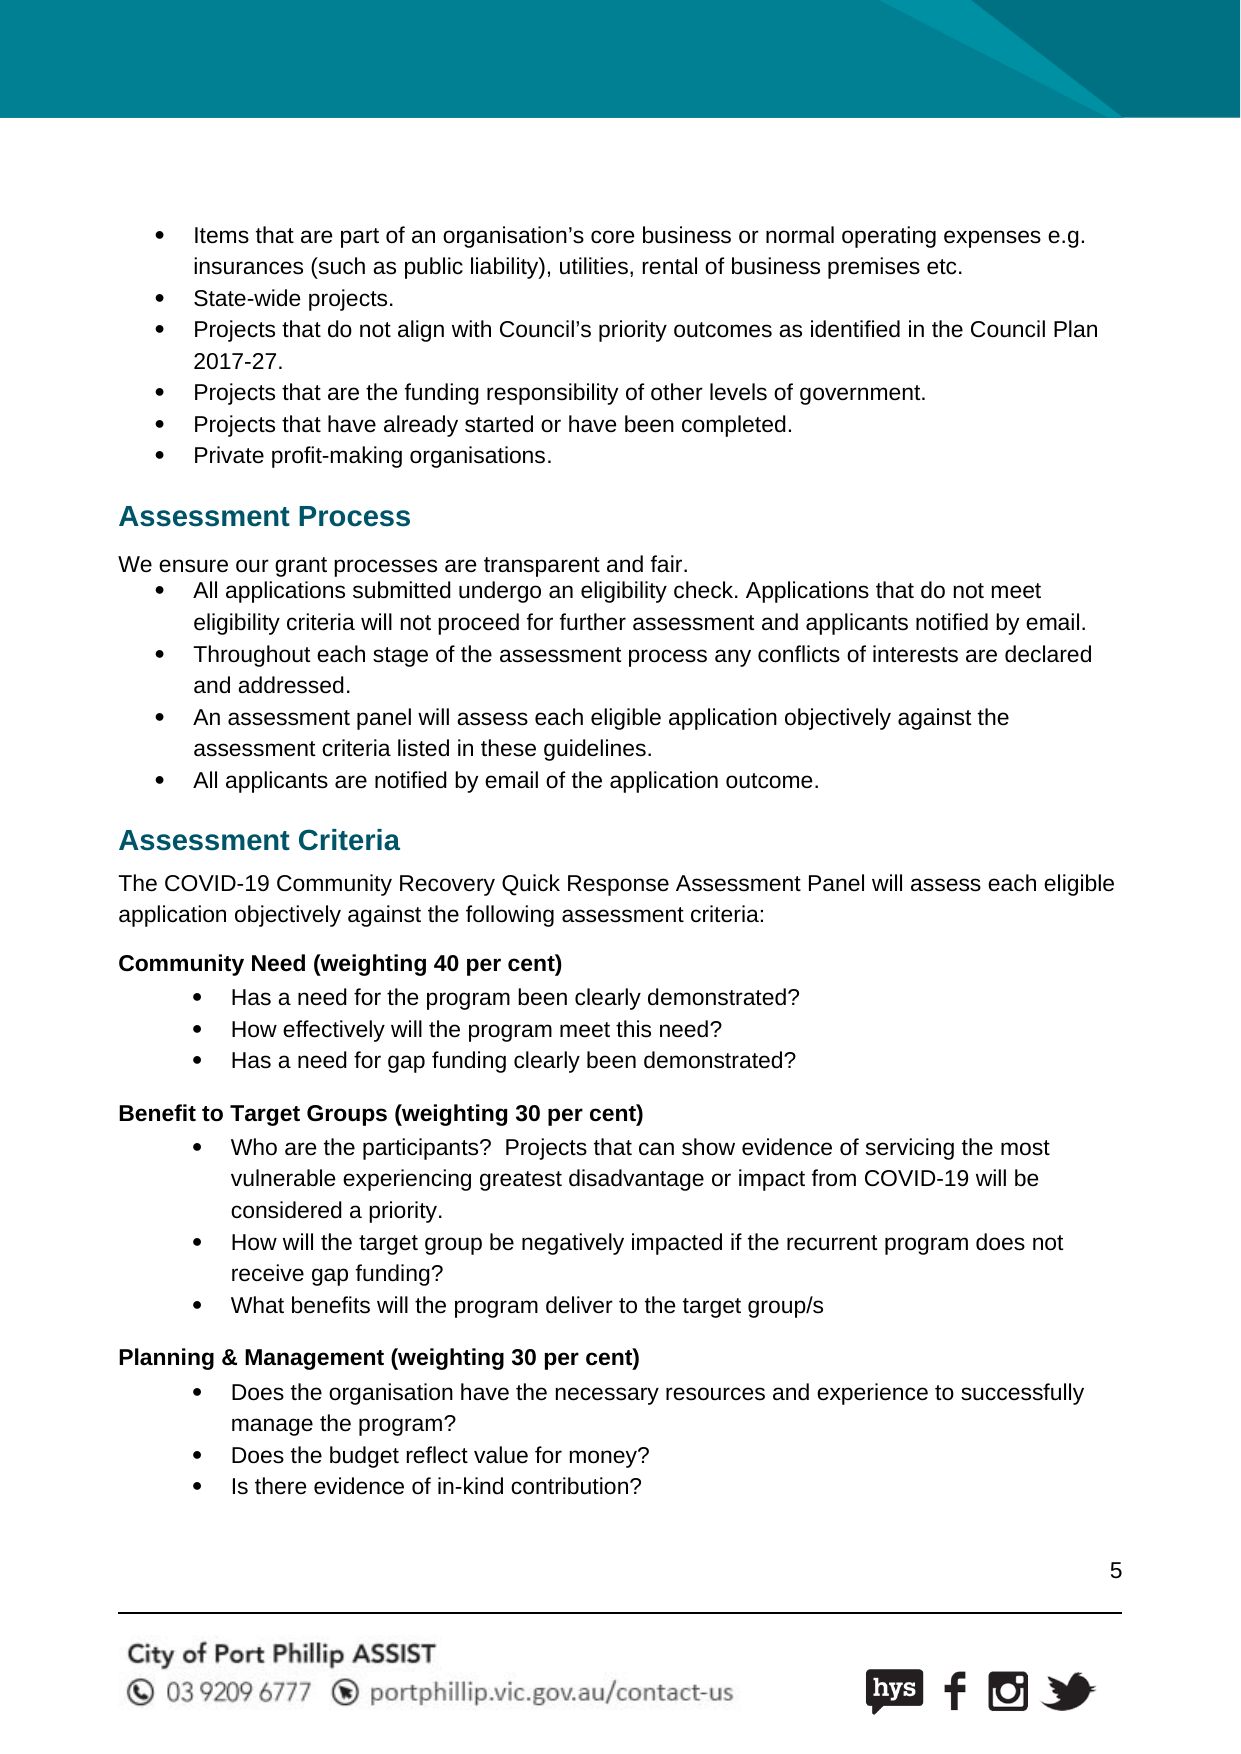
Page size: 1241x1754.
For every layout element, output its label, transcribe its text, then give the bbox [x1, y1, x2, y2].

list Private profit-making organisations. [156, 442, 1122, 469]
list Does the budget reflect value for money? [193, 1442, 1122, 1468]
list Is there evidence of in-kind contribution? [193, 1473, 1122, 1499]
subtitle Assessment Criteria [118, 823, 1122, 857]
text We ensure our grant processes are transparent and fair. [118, 552, 986, 577]
list Projects that are the funding responsibility of other levels of government. [156, 379, 1122, 406]
subtitle Planning & Management (weighting 30 per cent) [118, 1344, 1122, 1370]
list Projects that do not align with Council’s priority outcomes as identified in the Council Plan 2017-27. [156, 316, 1122, 374]
list Projects that have already started or have been completed. [156, 411, 1122, 437]
list Who are the participants? Projects that can show evidence of servicing the most vulnerable experiencing greatest disadvantage or impact from COVID-19 will be considered a priority. [193, 1134, 1122, 1223]
subtitle Benefit to Target Groups (weighting 30 per cent) [118, 1099, 1122, 1126]
list All applicants are notified by email of the application outcome. [156, 767, 1122, 793]
list Items that are part of an organisation’s core business or normal operating expenses e.g. insurances (such as public liability), utilities, rental of business premises etc. [156, 222, 1122, 279]
list An assessment panel will assess each eligible application objectively against the assessment criteria listed in these guidelines. [156, 704, 1122, 762]
list Has a need for gap funding clearly been demonstrated? [193, 1047, 1122, 1073]
list All applications submitted undergo an eligibility check. Applications that do not meet eligibility criteria will not proceed for further assessment and applicants notified by email. [156, 577, 1122, 635]
picture [118, 1635, 1101, 1718]
list How effectively will the program meet this need? [193, 1016, 1122, 1042]
list Does the organisation have the necessary resources and experience to successfully manage the program? [193, 1378, 1122, 1436]
picture [0, 0, 1241, 119]
text The COVID-19 Community Recovery Quick Response Assessment Panel will assess each eligible application objectively against the following assessment criteria: [118, 870, 1122, 928]
list Throughout each stage of the assessment process any conflicts of interests are declared and addressed. [156, 641, 1122, 698]
list Has a need for the program been clearly demonstrated? [193, 984, 1122, 1010]
list State-wide projects. [156, 285, 1122, 311]
subtitle Assessment Process [118, 499, 1122, 533]
list How will the target group be negatively impacted if the recurrent program does not receive gap funding? [193, 1228, 1122, 1286]
list What benefits will the program deliver to the target group/s [193, 1292, 1122, 1318]
subtitle Community Need (weighting 40 per cent) [118, 949, 1122, 976]
